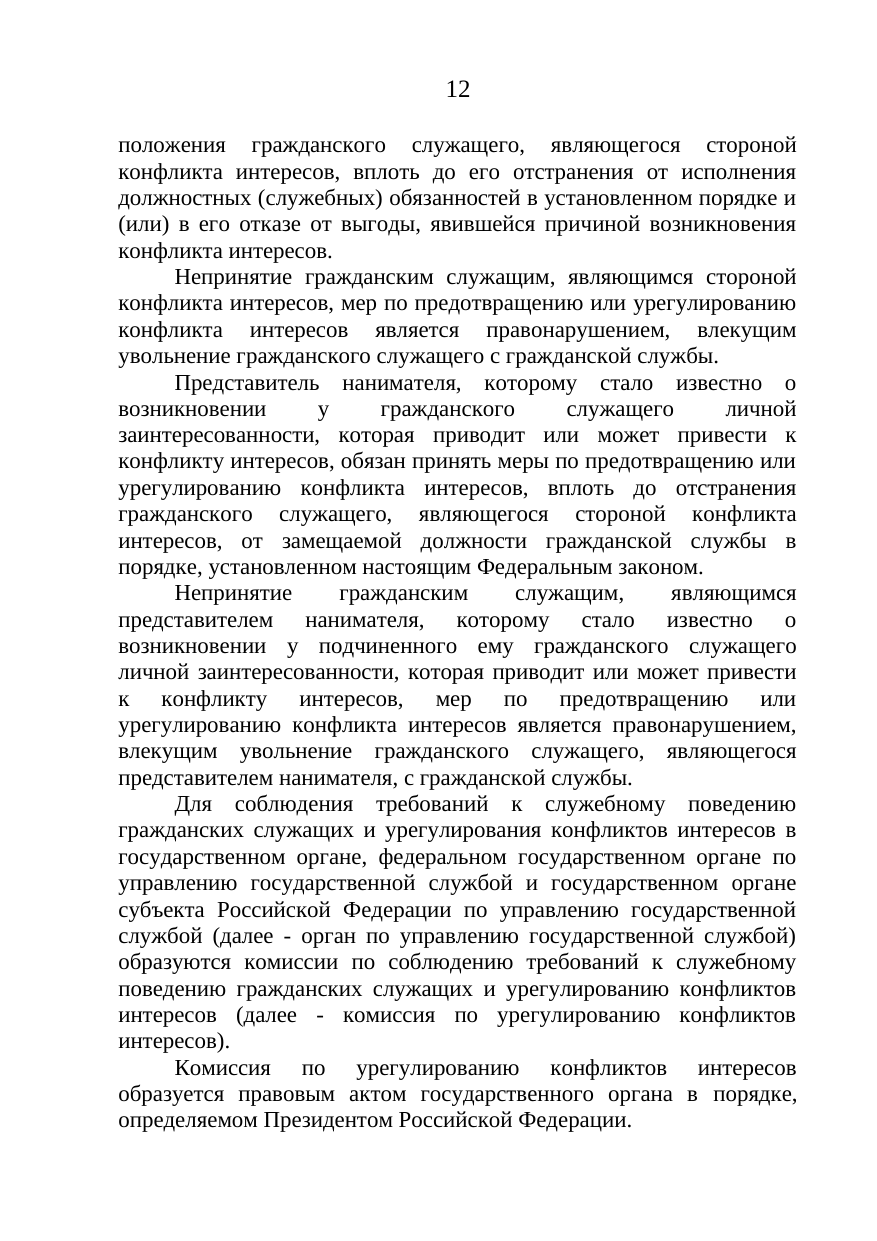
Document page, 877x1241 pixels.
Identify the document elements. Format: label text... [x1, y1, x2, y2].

text Комиссия по урегулированию конфликтов интересов образуется правовым актом государственного органа в порядке, определяемом Президентом Российской Федерации. [118, 1054, 797, 1133]
text Непринятие гражданским служащим, являющимся стороной конфликта интересов, мер по предотвращению или урегулированию конфликта интересов является правонарушением, влекущим увольнение гражданского служащего с гражданской службы. [118, 263, 797, 368]
text Непринятие гражданским служащим, являющимся представителем нанимателя, которому стало известно о возникновении у подчиненного ему гражданского служащего личной заинтересованности, которая приводит или может привести к конфликту интересов, мер по предотвращению или урегулированию конфликта интересов является правонарушением, влекущим увольнение гражданского служащего, являющегося представителем нанимателя, с гражданской службы. [118, 579, 797, 790]
text Для соблюдения требований к служебному поведению гражданских служащих и урегулирования конфликтов интересов в государственном органе, федеральном государственном органе по управлению государственной службой и государственном органе субъекта Российской Федерации по управлению государственной службой (далее - орган по управлению государственной службой) образуются комиссии по соблюдению требований к служебному поведению гражданских служащих и урегулированию конфликтов интересов (далее - комиссия по урегулированию конфликтов интересов). [118, 790, 797, 1054]
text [118, 131, 797, 263]
text Представитель нанимателя, которому стало известно о возникновении у гражданского служащего личной заинтересованности, которая приводит или может привести к конфликту интересов, обязан принять меры по предотвращению или урегулированию конфликта интересов, вплоть до отстранения гражданского служащего, являющегося стороной конфликта интересов, от замещаемой должности гражданской службы в порядке, установленном настоящим Федеральным законом. [118, 368, 797, 579]
